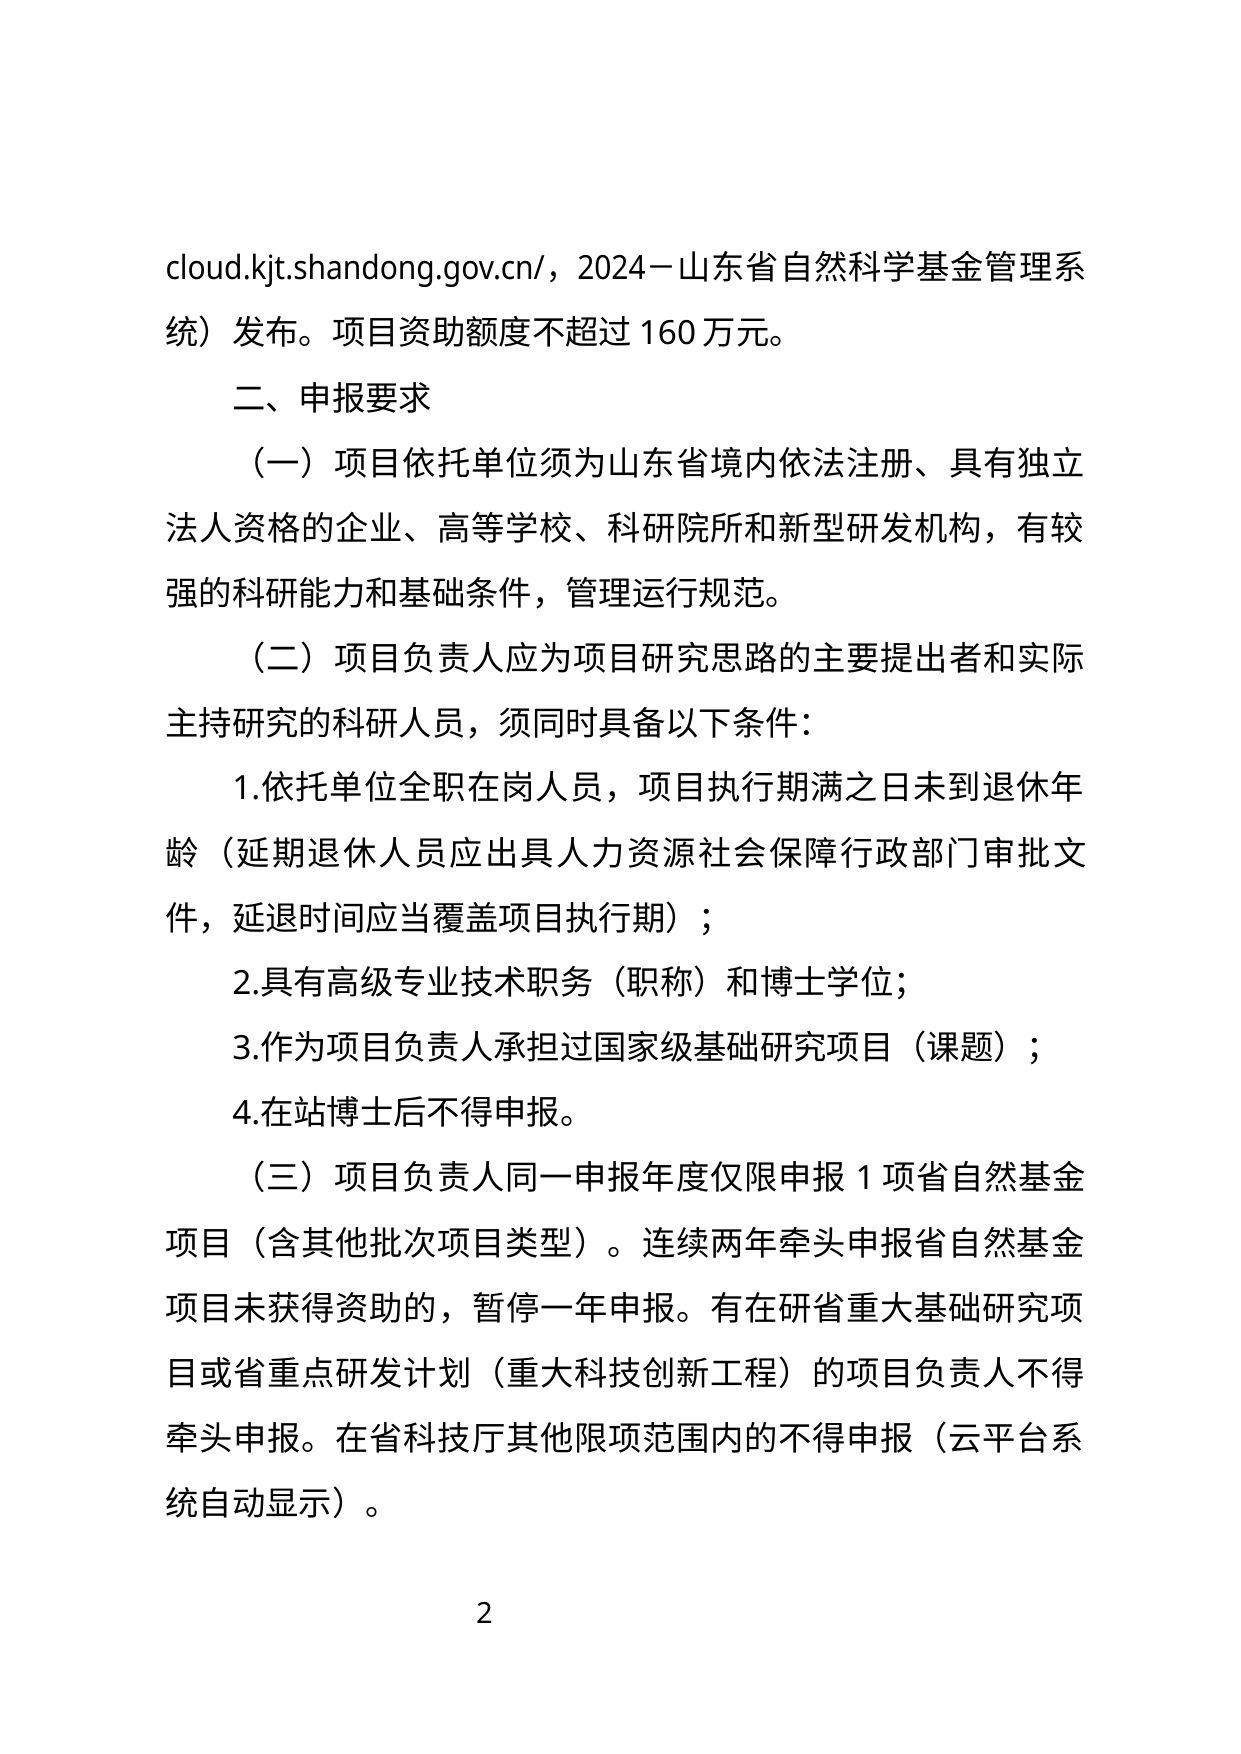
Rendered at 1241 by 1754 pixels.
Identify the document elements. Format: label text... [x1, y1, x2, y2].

text 1.依托单位全职在岗人员，项目执行期满之日未到退休年龄（延期退休人员应出具人力资源社会保障行政部门审批文件，延退时间应当覆盖项目执行期）； [165, 753, 1087, 948]
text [165, 233, 1087, 363]
text （三）项目负责人同一申报年度仅限申报1项省自然基金项目（含其他批次项目类型）。连续两年牵头申报省自然基金项目未获得资助的，暂停一年申报。有在研省重大基础研究项目或省重点研发计划（重大科技创新工程）的项目负责人不得牵头申报。在省科技厅其他限项范围内的不得申报（云平台系统自动显示）。 [165, 1143, 1087, 1533]
text （一）项目依托单位须为山东省境内依法注册、具有独立法人资格的企业、高等学校、科研院所和新型研发机构，有较强的科研能力和基础条件，管理运行规范。 [165, 428, 1087, 623]
text 二、申报要求 [165, 363, 1087, 428]
text 4.在站博士后不得申报。 [165, 1078, 1087, 1143]
text 3.作为项目负责人承担过国家级基础研究项目（课题）； [165, 1013, 1087, 1078]
text （二）项目负责人应为项目研究思路的主要提出者和实际主持研究的科研人员，须同时具备以下条件： [165, 623, 1087, 753]
text 2.具有高级专业技术职务（职称）和博士学位； [165, 948, 1087, 1013]
